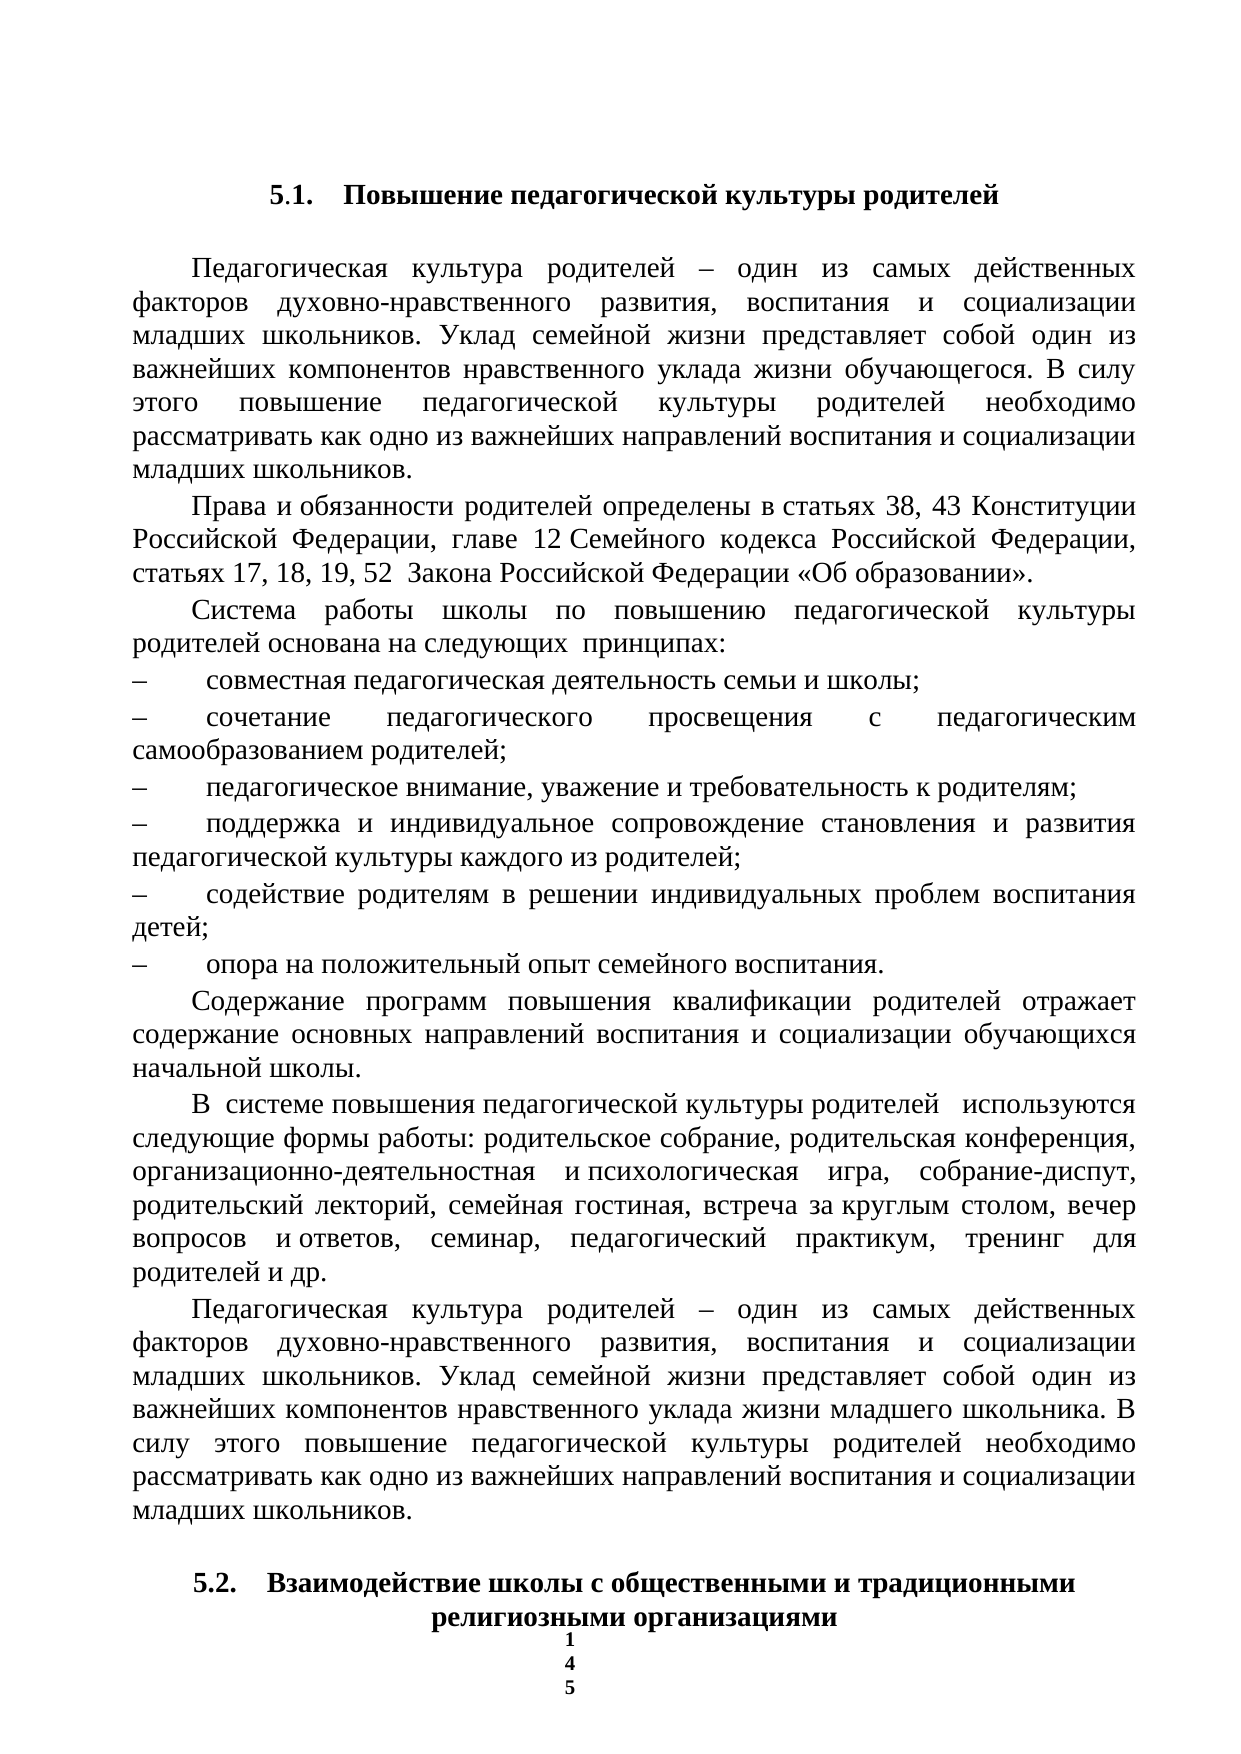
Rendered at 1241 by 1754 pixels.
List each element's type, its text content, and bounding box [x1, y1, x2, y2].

text – сочетание педагогического просвещения с педагогическим самообразованием родителей; [132, 699, 1137, 766]
text – совместная педагогическая деятельность семьи и школы; [132, 662, 1137, 696]
text Права и обязанности родителей определены в статьях 38, 43 Конституции Российской Федерации, главе 12 Семейного кодекса Российской Федерации, статьях 17, 18, 19, 52 Закона Российской Федерации «Об образовании». [132, 488, 1137, 589]
text Педагогическая культура родителей – один из самых действенных факторов духовно-нравственного развития, воспитания и социализации младших школьников. Уклад семейной жизни представляет собой один из важнейших компонентов нравственного уклада жизни обучающегося. В силу этого повышение педагогической культуры родителей необходимо рассматривать как одно из важнейших направлений воспитания и социализации младших школьников. [132, 250, 1137, 485]
text Педагогическая культура родителей – один из самых действенных факторов духовно-нравственного развития, воспитания и социализации младших школьников. Уклад семейной жизни представляет собой один из важнейших компонентов нравственного уклада жизни младшего школьника. В силу этого повышение педагогической культуры родителей необходимо рассматривать как одно из важнейших направлений воспитания и социализации младших школьников. [132, 1291, 1137, 1526]
text – опора на положительный опыт семейного воспитания. [132, 946, 1137, 979]
text – педагогическое внимание, уважение и требовательность к родителям; [132, 769, 1137, 802]
text – поддержка и индивидуальное сопровождение становления и развития педагогической культуры каждого из родителей; [132, 806, 1137, 873]
text Содержание программ повышения квалификации родителей отражает содержание основных направлений воспитания и социализации обучающихся начальной школы. [132, 983, 1137, 1083]
text 5.2. Взаимодействие школы с общественными и традиционными религиозными организациями [132, 1565, 1137, 1632]
text Система работы школы по повышению педагогической культуры родителей основана на следующих принципах: [132, 592, 1137, 659]
text – содействие родителям в решении индивидуальных проблем воспитания детей; [132, 876, 1137, 943]
text 5.1. Повышение педагогической культуры родителей [132, 177, 1137, 210]
text В системе повышения педагогической культуры родителей используются следующие формы работы: родительское собрание, родительская конференция, организационно-деятельностная и психологическая игра, собрание-диспут, родительский лекторий, семейная гостиная, встреча за круглым столом, вечер вопросов и ответов, семинар, педагогический практикум, тренинг для родителей и др. [132, 1086, 1137, 1288]
